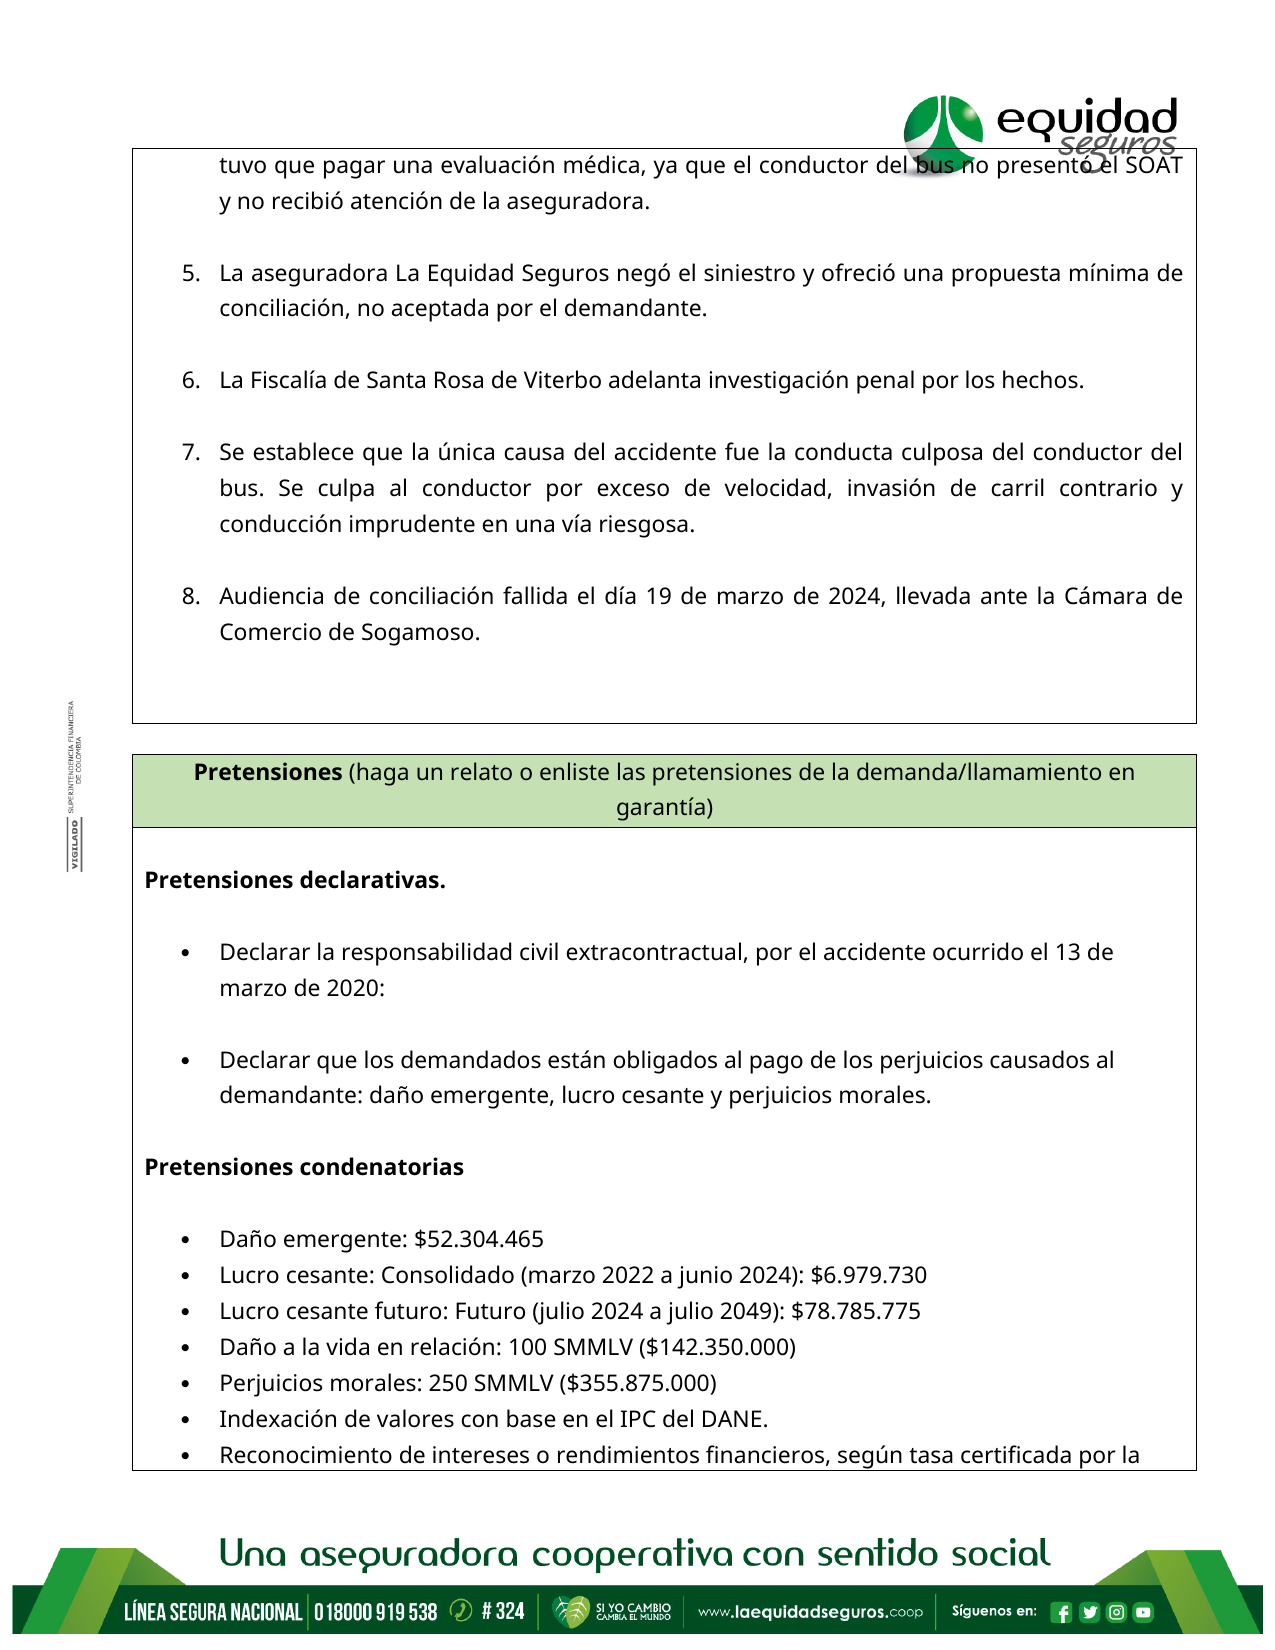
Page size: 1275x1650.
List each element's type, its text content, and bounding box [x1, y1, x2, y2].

table_header Pretensiones (haga un relato o enliste las pretensiones de la demanda/llamamiento en garantía) [133, 755, 1196, 827]
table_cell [133, 828, 1196, 1470]
picture [12, 16, 1263, 1634]
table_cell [133, 149, 1196, 723]
